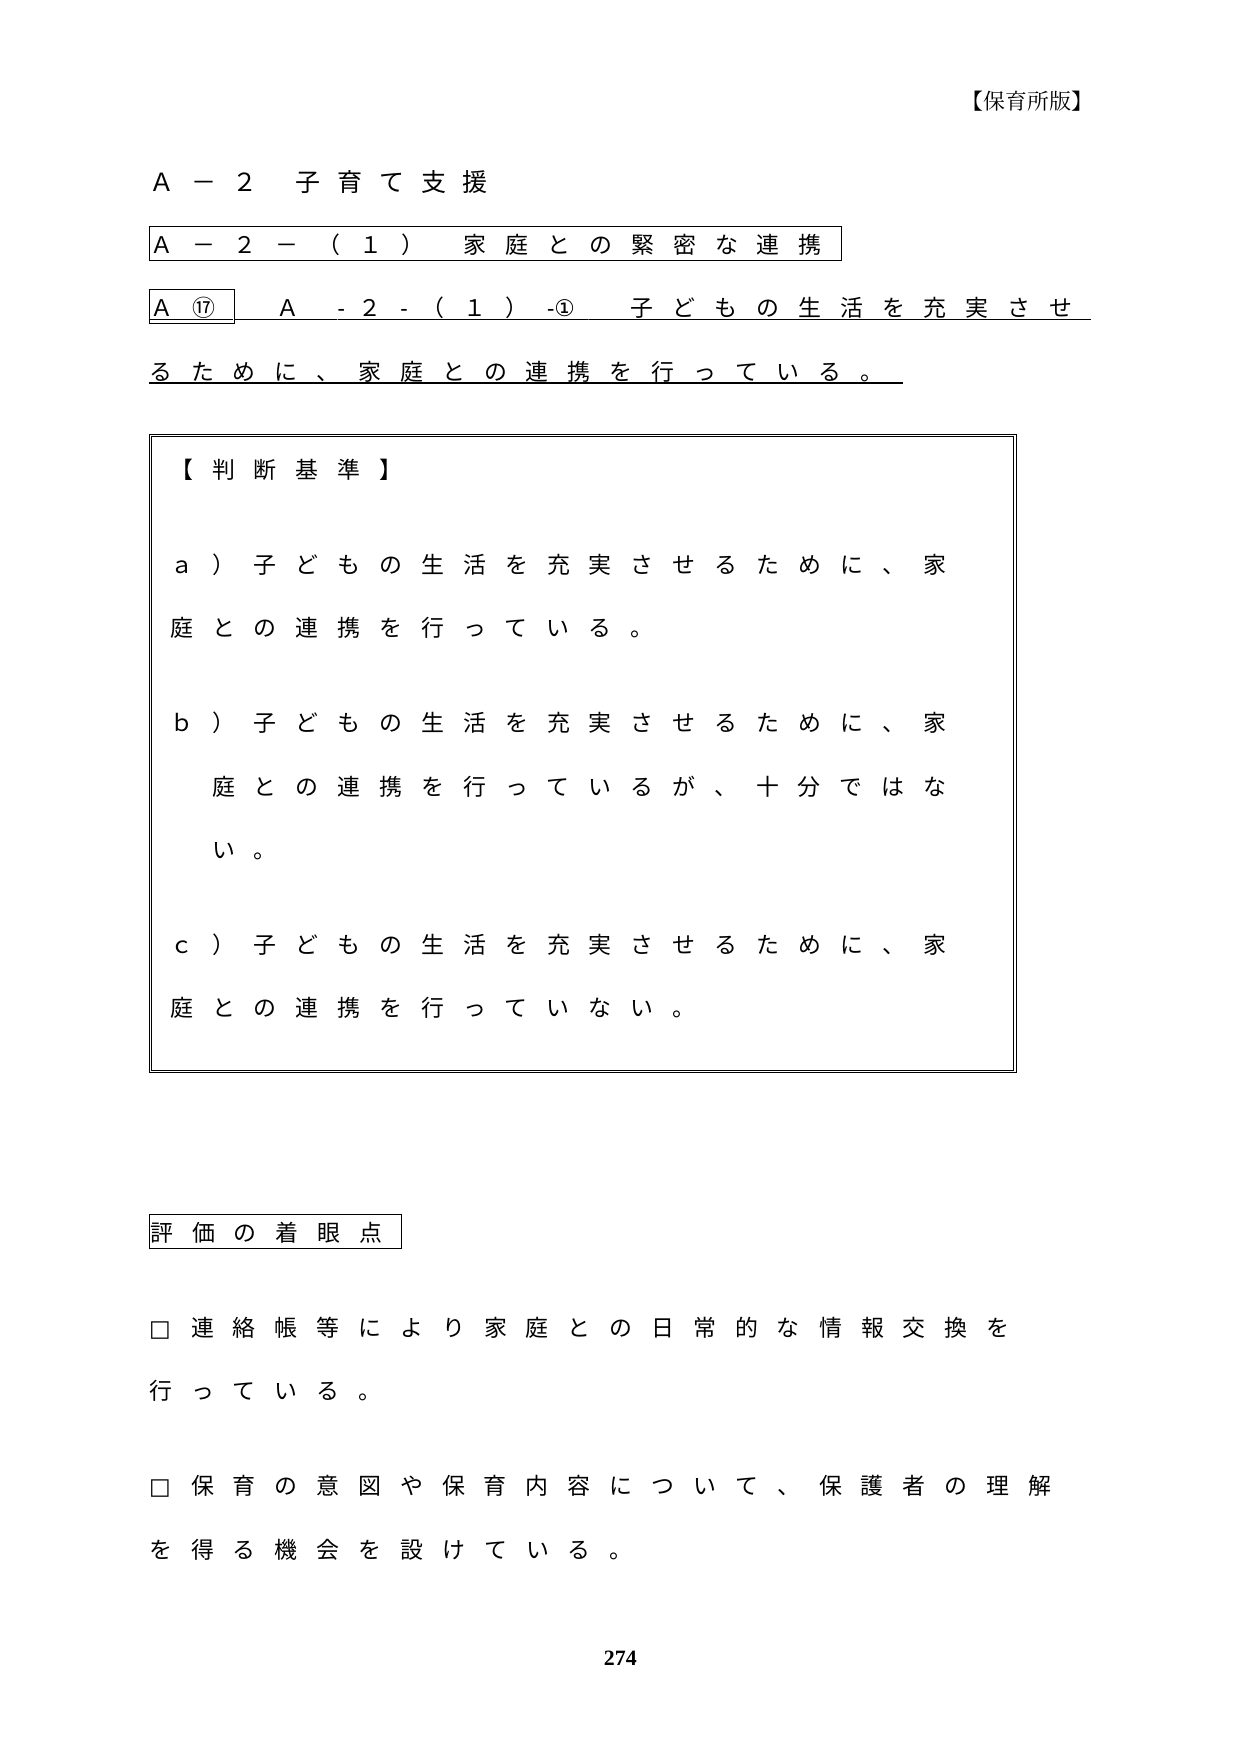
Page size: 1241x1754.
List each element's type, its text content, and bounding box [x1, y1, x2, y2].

text Ａ⑰ Ａ-２-（１）-① 子どもの生活を充実させるために、家庭との連携を行っている。 [149, 320, 1091, 402]
text Ａ－２ 子育て支援 [149, 149, 1091, 212]
table_header 【判断基準】 ａ）子どもの生活を充実させるために、家庭との連携を行っている。 ｂ）子どもの生活を充実させるために、家庭との連携を行っているが、十分ではない。 ｃ）子どもの生活を充実させるために、家庭との連携を行っていない。 [152, 437, 1013, 1070]
text 評価の着眼点 [149, 1200, 1091, 1263]
text Ａ⑰ Ａ-２-（１）-① 子どもの生活を充実させるために、家庭との連携を行っている。 [149, 275, 1091, 319]
text □連絡帳等により家庭との日常的な情報交換を行っている。 [149, 1295, 1091, 1422]
text Ａ－２－（１） 家庭との緊密な連携 [149, 212, 1091, 275]
text □保育の意図や保育内容について、保護者の理解を得る機会を設けている。 [149, 1453, 1091, 1580]
